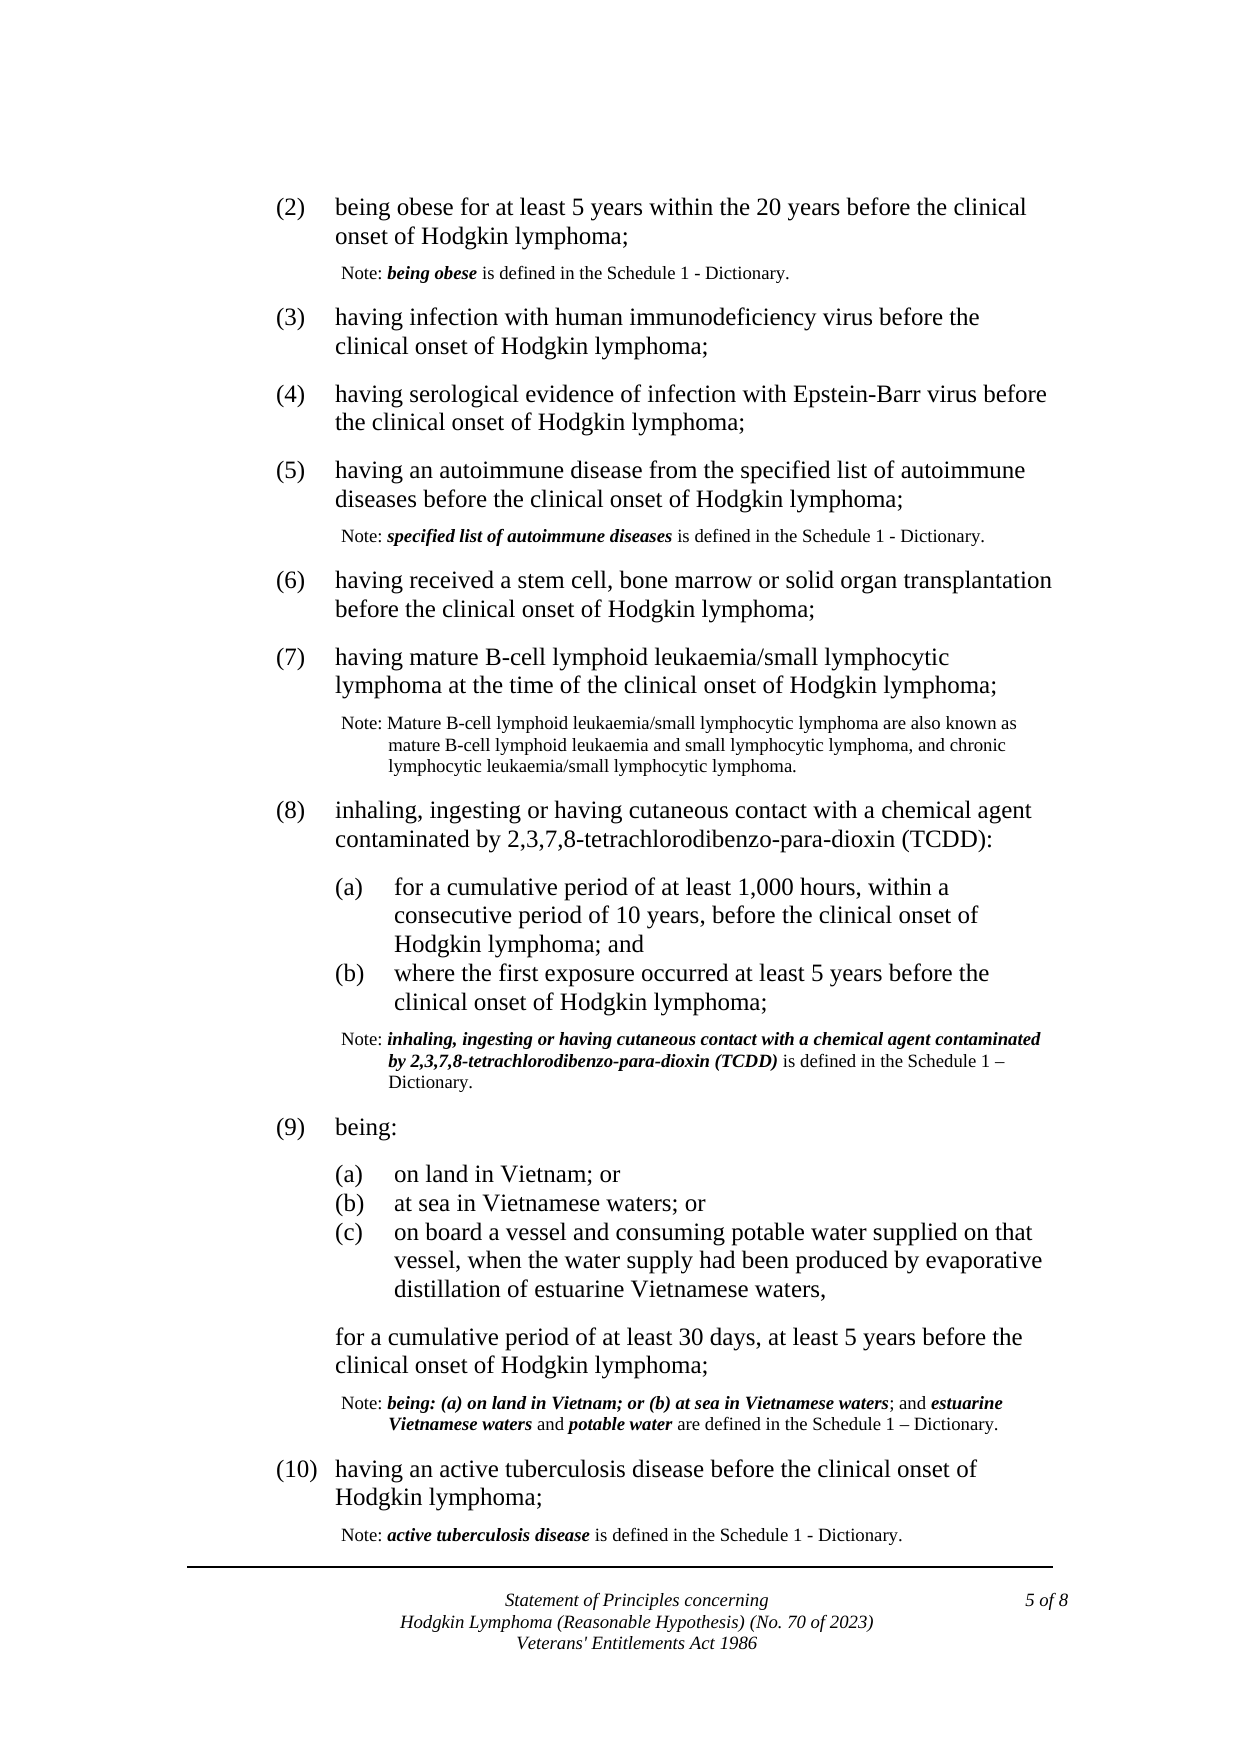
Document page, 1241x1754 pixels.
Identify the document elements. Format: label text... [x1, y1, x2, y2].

text having received a stem cell, bone marrow or solid organ transplantation before the clinical onset of Hodgkin lymphoma; [276, 566, 1053, 623]
text for a cumulative period of at least 1,000 hours, within a consecutive period of 10 years, before the clinical onset of Hodgkin lymphoma; and [335, 872, 1053, 958]
text Note: Mature B-cell lymphoid leukaemia/small lymphocytic lymphoma are also known as mature B-cell lymphoid leukaemia and small lymphocytic lymphoma, and chronic lymphocytic leukaemia/small lymphocytic lymphoma. [341, 712, 1053, 777]
text on land in Vietnam; or [335, 1159, 1053, 1188]
text Note: being: (a) on land in Vietnam; or (b) at sea in Vietnamese waters; and estuarine Vietnamese waters and potable water are defined in the Schedule 1 – Dictionary. [341, 1392, 1053, 1435]
text at sea in Vietnamese waters; or [335, 1188, 1053, 1217]
text having serological evidence of infection with Epstein-Barr virus before the clinical onset of Hodgkin lymphoma; [276, 379, 1053, 436]
text having infection with human immunodeficiency virus before the clinical onset of Hodgkin lymphoma; [276, 302, 1053, 360]
text on board a vessel and consuming potable water supplied on that vessel, when the water supply had been produced by evaporative distillation of estuarine Vietnamese waters, [335, 1217, 1053, 1303]
text having an autoimmune disease from the specified list of autoimmune diseases before the clinical onset of Hodgkin lymphoma; [276, 455, 1053, 512]
text Note: active tuberculosis disease is defined in the Schedule 1 - Dictionary. [341, 1524, 1053, 1545]
text being obese for at least 5 years within the 20 years before the clinical onset of Hodgkin lymphoma; [276, 192, 1053, 249]
list for a cumulative period of at least 30 days, at least 5 years before the clinical onset of Hodgkin lymphoma; [335, 1322, 1053, 1379]
text Note: inhaling, ingesting or having cutaneous contact with a chemical agent contaminated by 2,3,7,8-tetrachlorodibenzo-para-dioxin (TCDD) is defined in the Schedule 1 – Dictionary. [341, 1028, 1053, 1093]
text having an active tuberculosis disease before the clinical onset of Hodgkin lymphoma; [276, 1454, 1053, 1511]
text where the first exposure occurred at least 5 years before the clinical onset of Hodgkin lymphoma; [335, 958, 1053, 1015]
text having mature B-cell lymphoid leukaemia/small lymphocytic lymphoma at the time of the clinical onset of Hodgkin lymphoma; [276, 642, 1053, 699]
text Note: specified list of autoimmune diseases is defined in the Schedule 1 - Dictionary. [341, 525, 1053, 547]
text being: [276, 1112, 1053, 1140]
text Note: being obese is defined in the Schedule 1 - Dictionary. [341, 262, 1053, 284]
text inhaling, ingesting or having cutaneous contact with a chemical agent contaminated by 2,3,7,8-tetrachlorodibenzo-para-dioxin (TCDD): [276, 795, 1053, 853]
